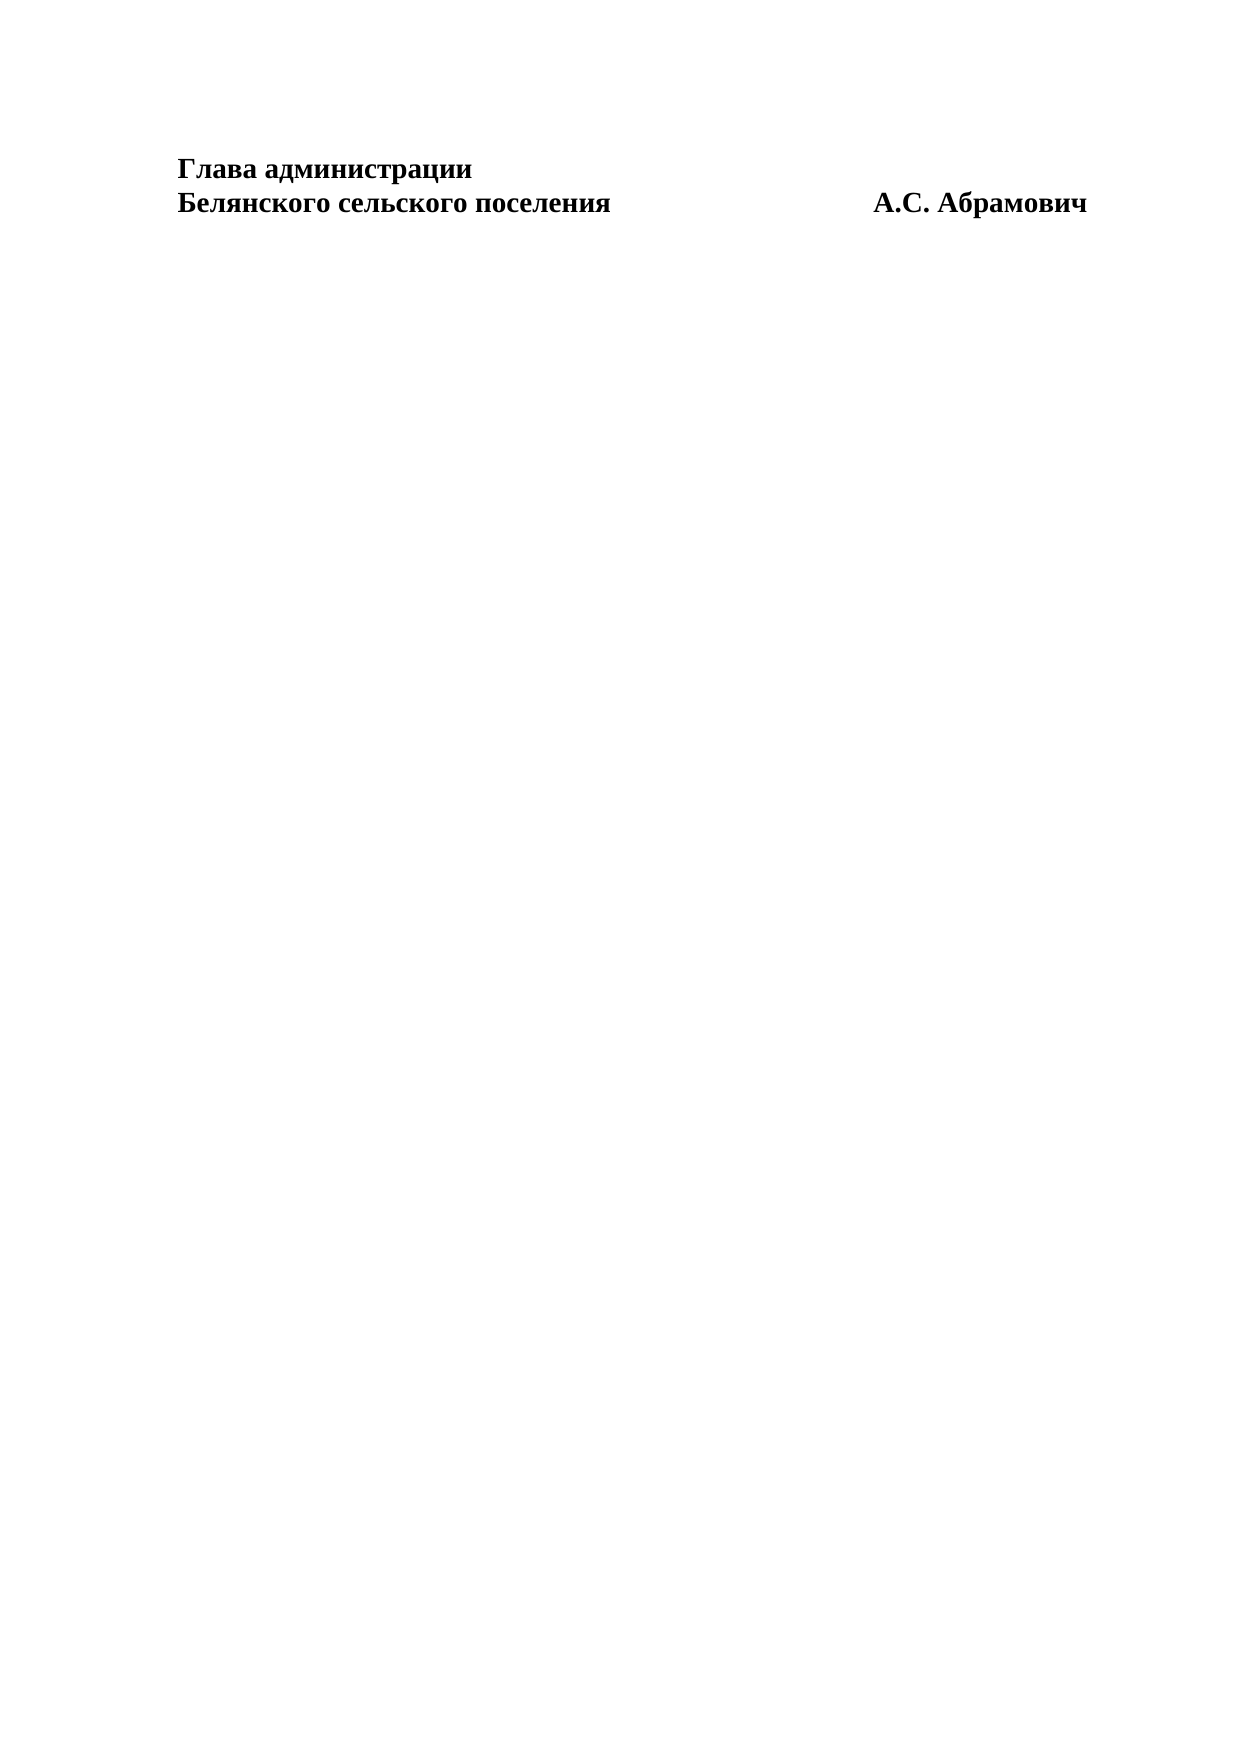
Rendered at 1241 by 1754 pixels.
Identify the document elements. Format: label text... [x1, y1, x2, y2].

text Глава администрации [177, 152, 1152, 185]
text Белянского сельского поселения А.С. Абрамович [177, 185, 1152, 219]
